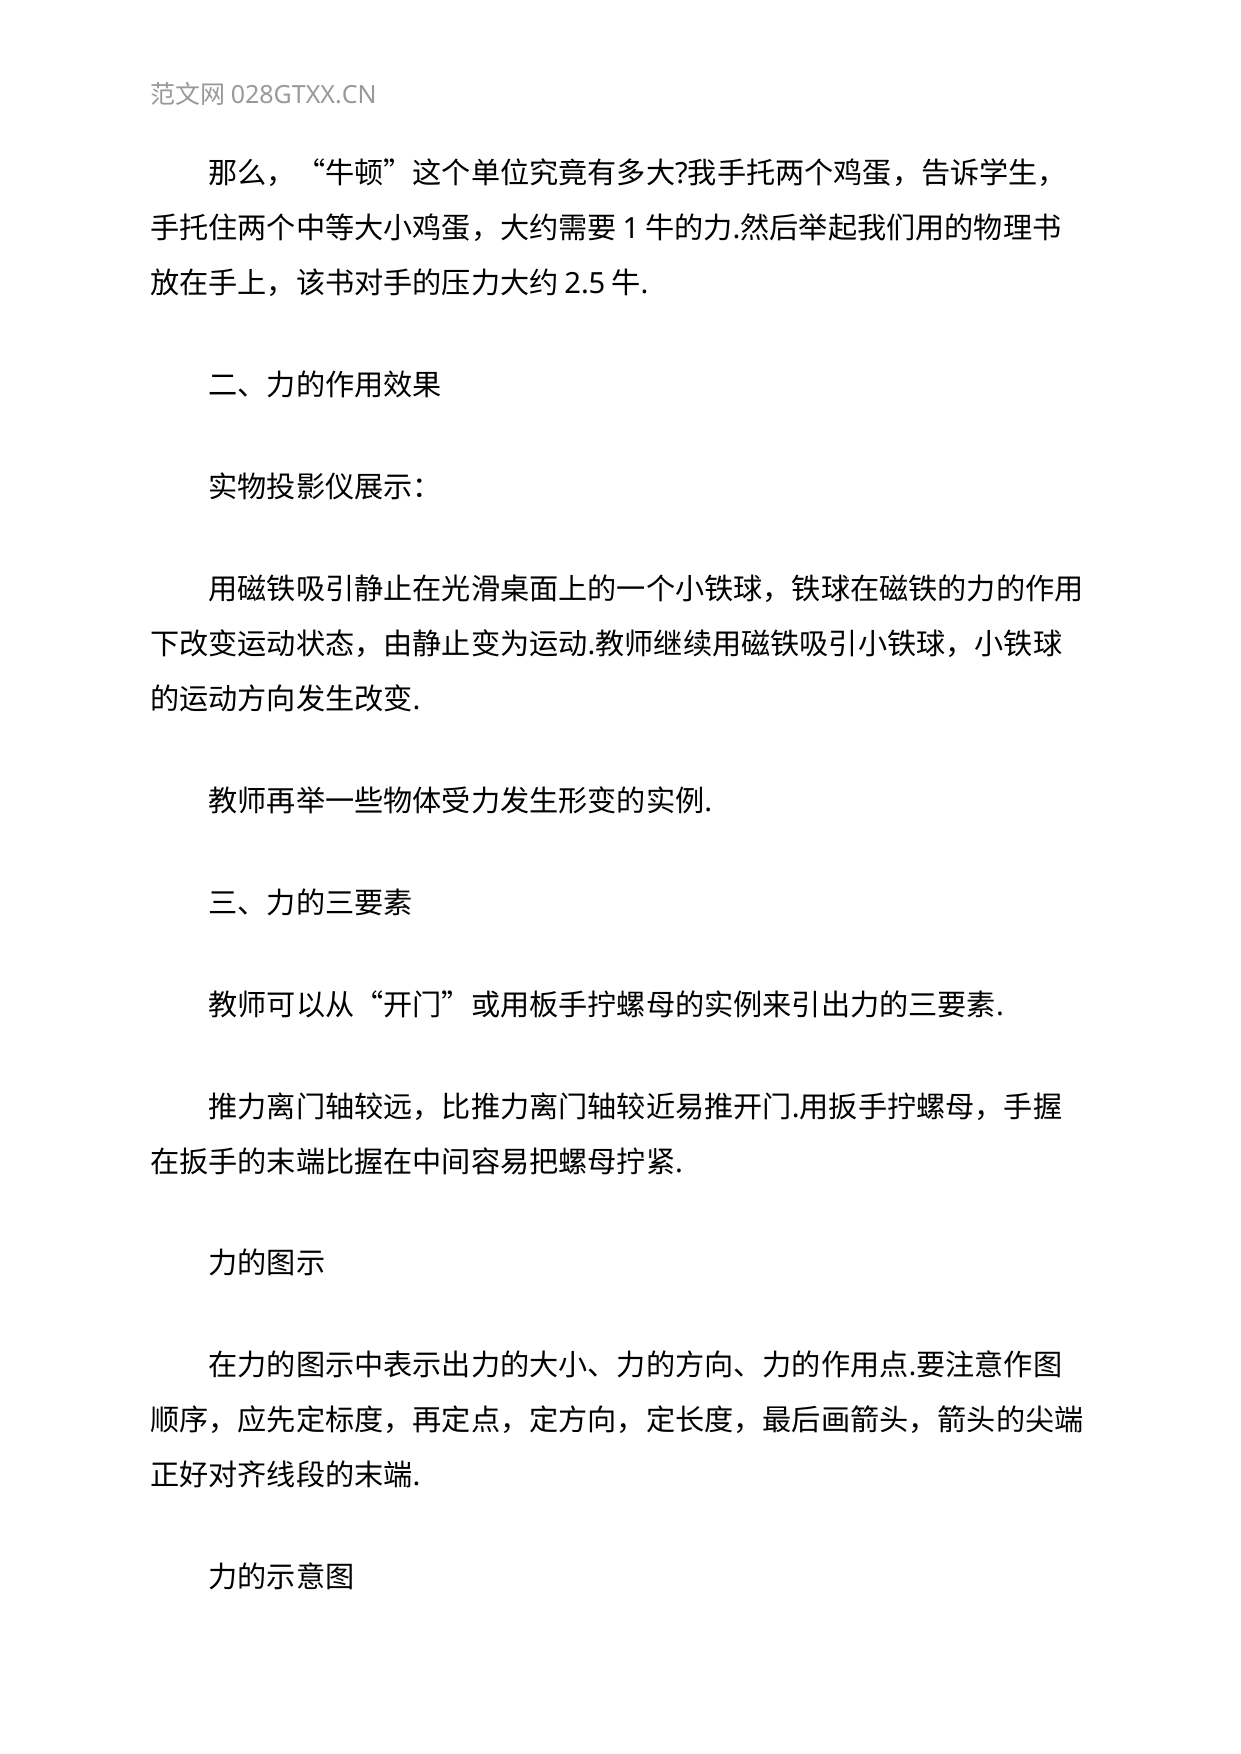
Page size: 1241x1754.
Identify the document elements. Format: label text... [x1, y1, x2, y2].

text 在力的图示中表示出力的大小、力的方向、力的作用点.要注意作图顺序，应先定标度，再定点，定方向，定长度，最后画箭头，箭头的尖端正好对齐线段的末端. [150, 1342, 1090, 1494]
text 教师再举一些物体受力发生形变的实例. [150, 777, 1090, 820]
text 用磁铁吸引静止在光滑桌面上的一个小铁球，铁球在磁铁的力的作用下改变运动状态，由静止变为运动.教师继续用磁铁吸引小铁球，小铁球的运动方向发生改变. [150, 566, 1090, 718]
text 三、力的三要素 [150, 879, 1090, 922]
text 力的示意图 [150, 1554, 1090, 1596]
text 二、力的作用效果 [150, 362, 1090, 404]
text 力的图示 [150, 1240, 1090, 1282]
text 推力离门轴较远，比推力离门轴较近易推开门.用扳手拧螺母，手握在扳手的末端比握在中间容易把螺母拧紧. [150, 1083, 1090, 1181]
text 那么，“牛顿”这个单位究竟有多大?我手托两个鸡蛋，告诉学生，手托住两个中等大小鸡蛋，大约需要1牛的力.然后举起我们用的物理书放在手上，该书对手的压力大约2.5牛. [150, 150, 1090, 302]
text 实物投影仪展示： [150, 464, 1090, 506]
text 教师可以从“开门”或用板手拧螺母的实例来引出力的三要素. [150, 981, 1090, 1023]
